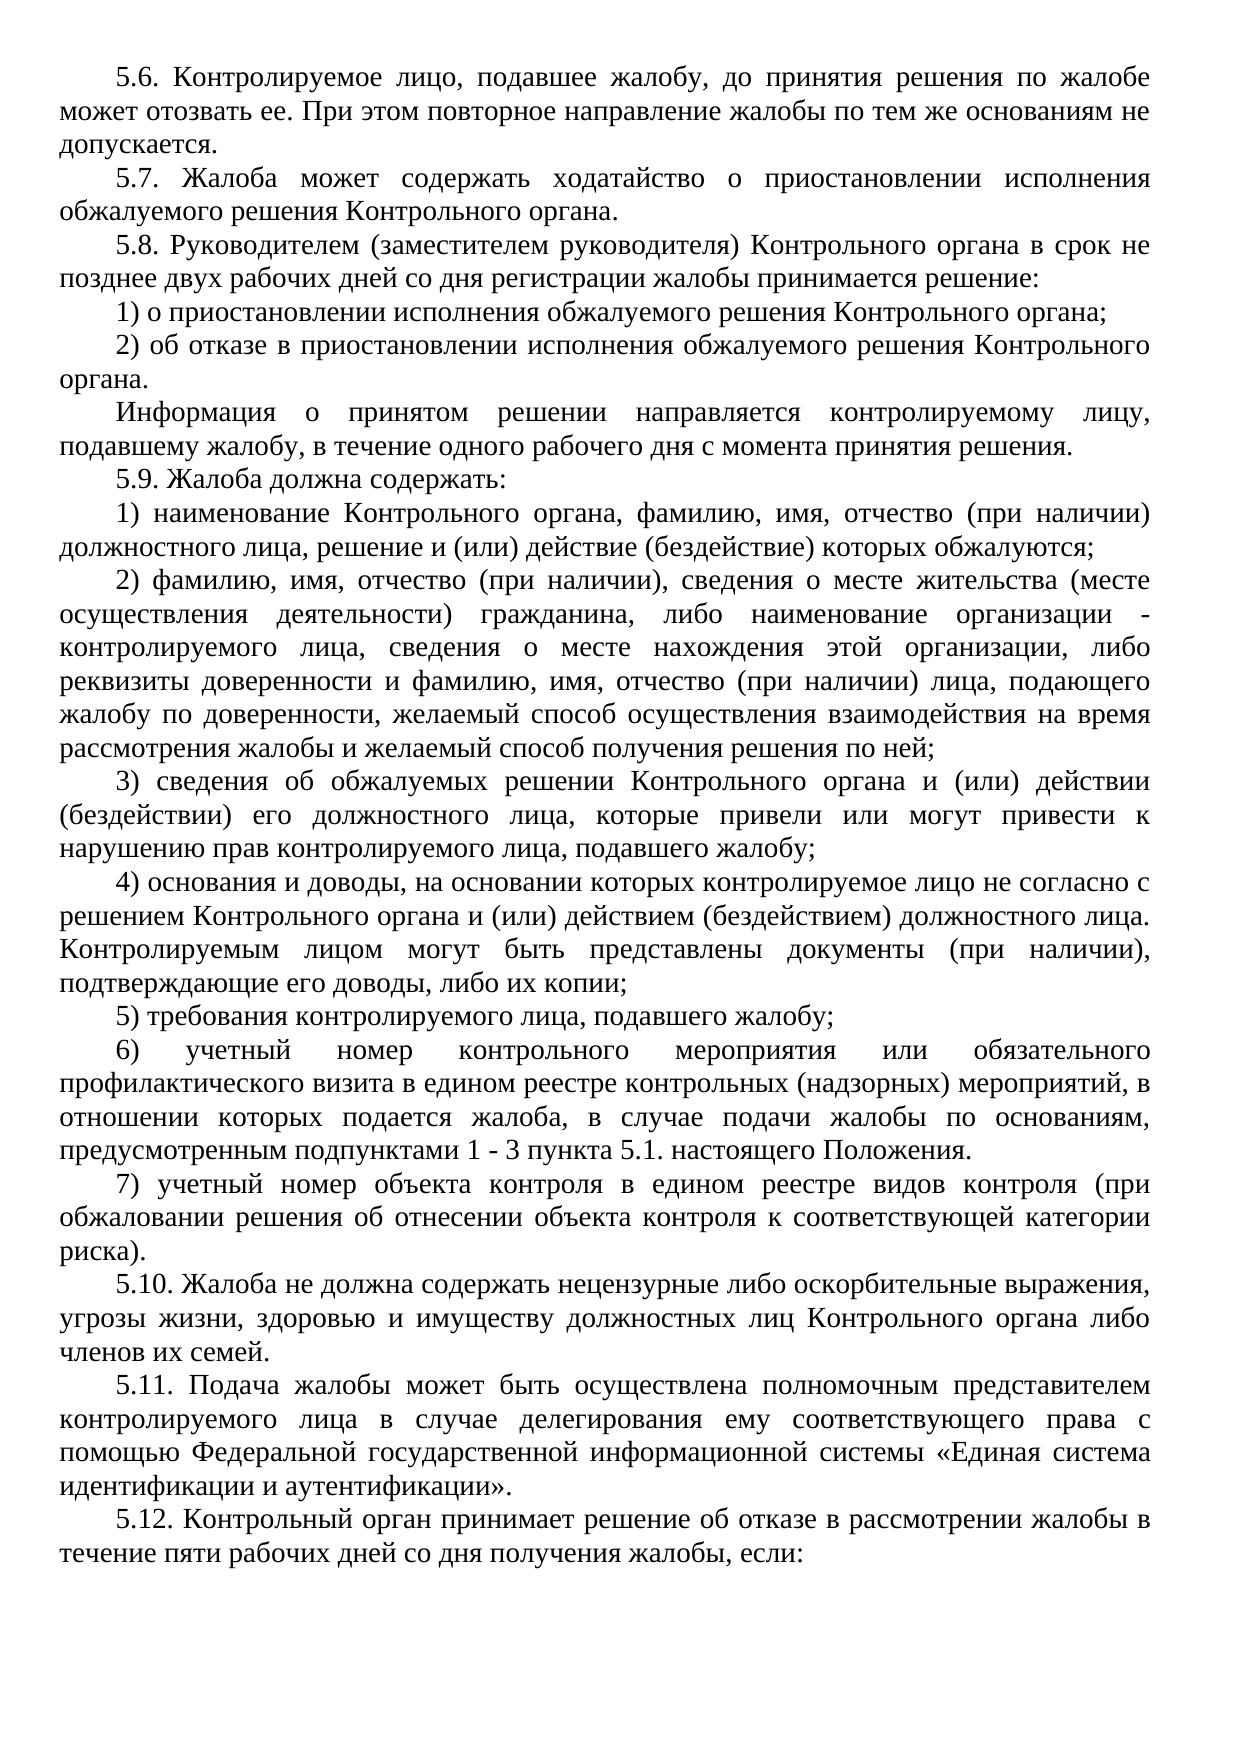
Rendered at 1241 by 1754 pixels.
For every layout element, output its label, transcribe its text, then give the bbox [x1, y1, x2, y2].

text 1) о приостановлении исполнения обжалуемого решения Контрольного органа; [59, 294, 1152, 327]
text 2) об отказе в приостановлении исполнения обжалуемого решения Контрольного органа. [59, 327, 1152, 394]
text 5.6. Контролируемое лицо, подавшее жалобу, до принятия решения по жалобе может отозвать ее. При этом повторное направление жалобы по тем же основаниям не допускается. [59, 59, 1152, 160]
text 5.12. Контрольный орган принимает решение об отказе в рассмотрении жалобы в течение пяти рабочих дней со дня получения жалобы, если: [59, 1501, 1152, 1568]
text 5.7. Жалоба может содержать ходатайство о приостановлении исполнения обжалуемого решения Контрольного органа. [59, 160, 1152, 227]
text 5.10. Жалоба не должна содержать нецензурные либо оскорбительные выражения, угрозы жизни, здоровью и имуществу должностных лиц Контрольного органа либо членов их семей. [59, 1267, 1152, 1367]
text 2) фамилию, имя, отчество (при наличии), сведения о месте жительства (месте осуществления деятельности) гражданина, либо наименование организации - контролируемого лица, сведения о месте нахождения этой организации, либо реквизиты доверенности и фамилию, имя, отчество (при наличии) лица, подающего жалобу по доверенности, желаемый способ осуществления взаимодействия на время рассмотрения жалобы и желаемый способ получения решения по ней; [59, 562, 1152, 763]
text 5.8. Руководителем (заместителем руководителя) Контрольного органа в срок не позднее двух рабочих дней со дня регистрации жалобы принимается решение: [59, 227, 1152, 294]
text 5) требования контролируемого лица, подавшего жалобу; [59, 998, 1152, 1032]
text 7) учетный номер объекта контроля в едином реестре видов контроля (при обжаловании решения об отнесении объекта контроля к соответствующей категории риска). [59, 1166, 1152, 1267]
text 5.9. Жалоба должна содержать: [59, 462, 1152, 495]
text Информация о принятом решении направляется контролируемому лицу, подавшему жалобу, в течение одного рабочего дня с момента принятия решения. [59, 394, 1152, 462]
text 6) учетный номер контрольного мероприятия или обязательного профилактического визита в едином реестре контрольных (надзорных) мероприятий, в отношении которых подается жалоба, в случае подачи жалобы по основаниям, предусмотренным подпунктами 1 - 3 пункта 5.1. настоящего Положения. [59, 1032, 1152, 1166]
text 4) основания и доводы, на основании которых контролируемое лицо не согласно с решением Контрольного органа и (или) действием (бездействием) должностного лица. Контролируемым лицом могут быть представлены документы (при наличии), подтверждающие его доводы, либо их копии; [59, 864, 1152, 998]
text 3) сведения об обжалуемых решении Контрольного органа и (или) действии (бездействии) его должностного лица, которые привели или могут привести к нарушению прав контролируемого лица, подавшего жалобу; [59, 763, 1152, 864]
text 5.11. Подача жалобы может быть осуществлена полномочным представителем контролируемого лица в случае делегирования ему соответствующего права с помощью Федеральной государственной информационной системы «Единая система идентификации и аутентификации». [59, 1367, 1152, 1501]
text 1) наименование Контрольного органа, фамилию, имя, отчество (при наличии) должностного лица, решение и (или) действие (бездействие) которых обжалуются; [59, 495, 1152, 562]
